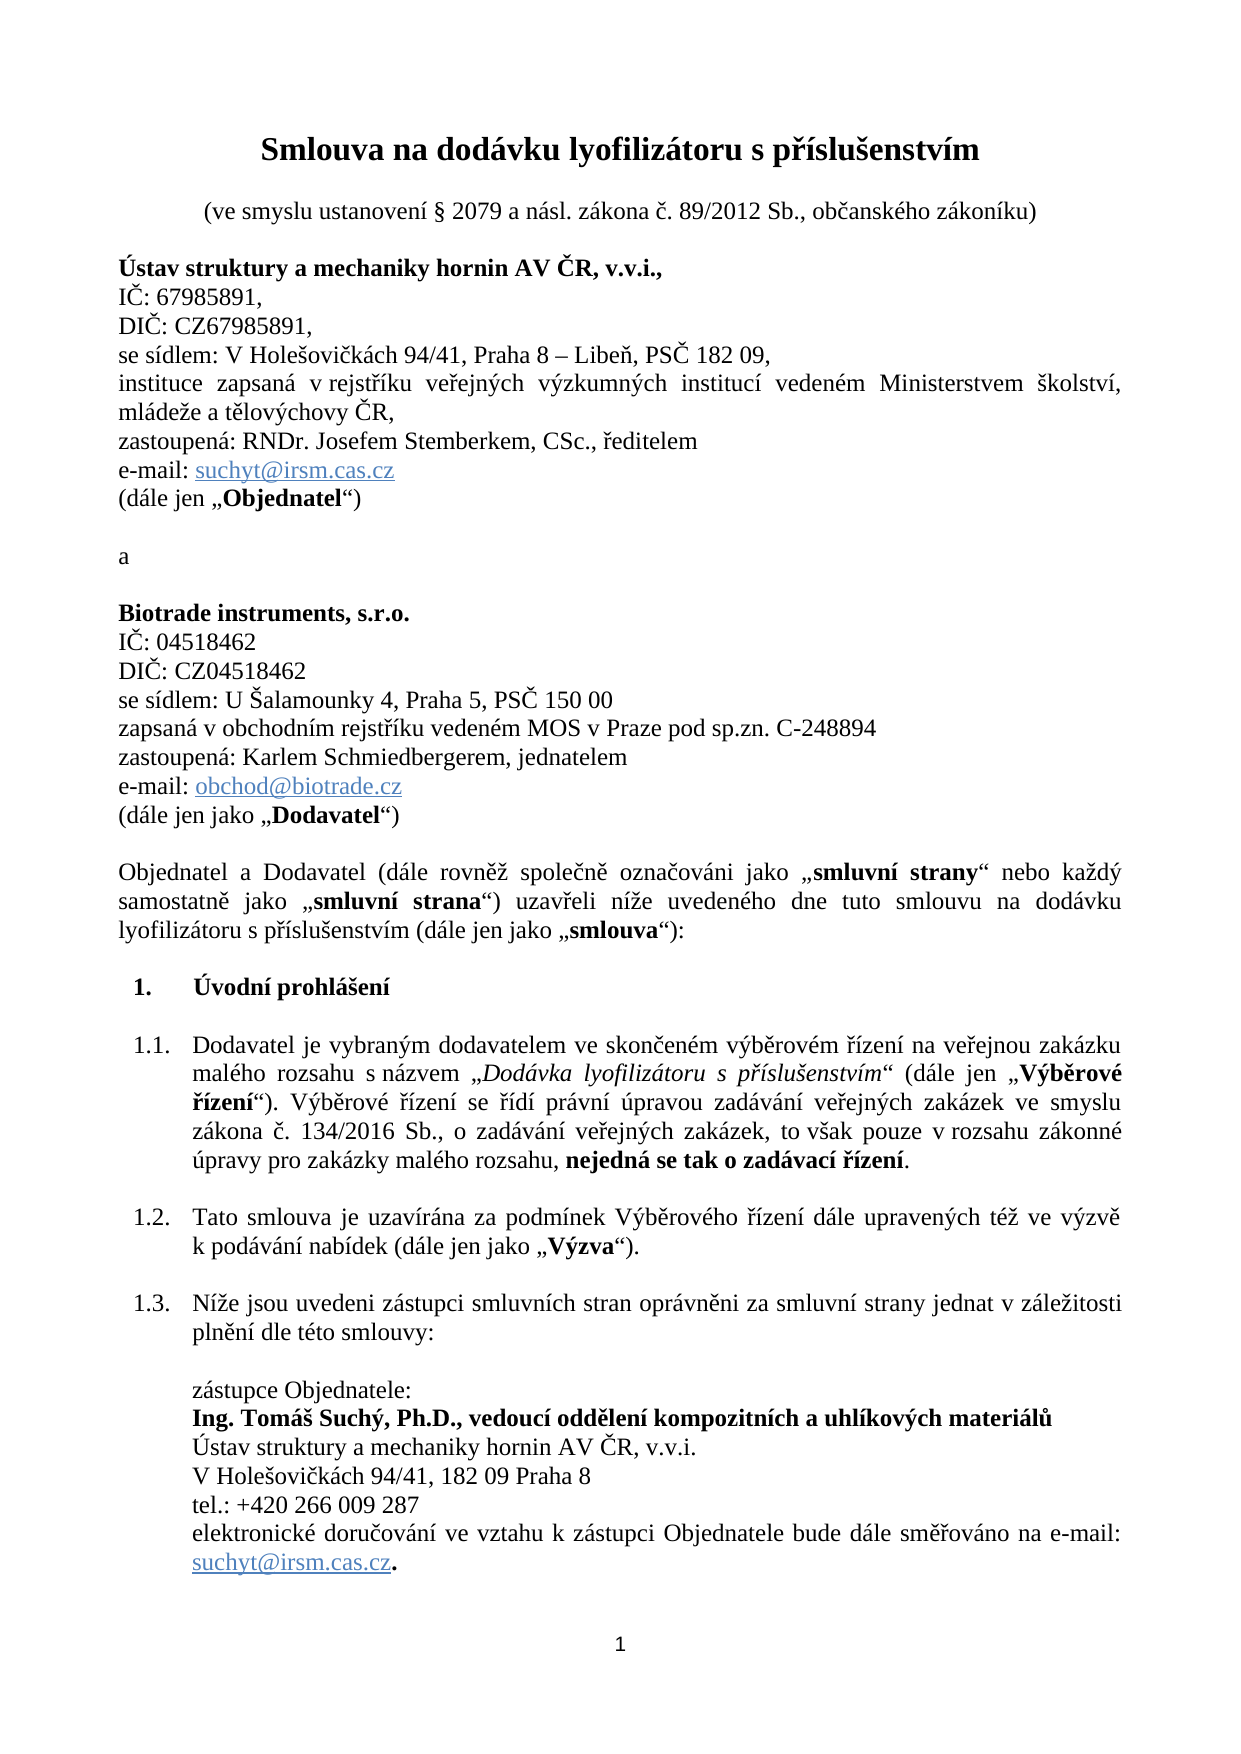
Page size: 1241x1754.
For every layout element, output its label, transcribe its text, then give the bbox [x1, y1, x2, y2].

text se sídlem: U Šalamounky 4, Praha 5, PSČ 150 00 [118, 685, 1122, 713]
text tel.: +420 266 009 287 [192, 1490, 1122, 1518]
subtitle (ve smyslu ustanovení § násl. zákona č. 89/2012 Sb., občanského zákoníku) [118, 196, 1122, 225]
text zapsaná v obchodním rejstříku vedeném MOS v Praze pod sp.zn. C-248894 [118, 713, 1122, 742]
text V Holešovičkách 94/41, 182 09 Praha 8 [192, 1461, 1122, 1490]
text (dále jen jako „Dodavatel“) [118, 800, 1122, 828]
text Ústav struktury a mechaniky hornin AV ČR, v.v.i. [192, 1432, 1122, 1461]
text instituce zapsaná v rejstříku veřejných výzkumných institucí vedeném Ministerstvem školství, mládeže a tělovýchovy ČR, [118, 368, 1122, 426]
text IČ: 04518462 [118, 627, 1122, 656]
text e-mail: obchod@biotrade.cz [118, 771, 1122, 800]
list Dodavatel je vybraným dodavatelem ve skončeném výběrovém řízení na veřejnou zakázku malého rozsahu s názvem „Dodávka lyofilizátoru s příslušenstvím“ (dále jen „Výběrové řízení“). Výběrové řízení se řídí právní úpravou zadávání veřejných zakázek ve smyslu zákona č. 134/2016 Sb., o zadávání veřejných zakázek, to však pouze v rozsahu zákonné úpravy pro zakázky malého rozsahu, nejedná se tak o zadávací řízení. [133, 1030, 1122, 1173]
text e-mail: suchyt@irsm.cas.cz [118, 455, 1122, 483]
text IČ: 67985891, [118, 282, 1122, 311]
list Níže jsou uvedeni zástupci smluvních stran oprávněni za smluvní strany jednat v záležitosti plnění dle této smlouvy: [133, 1288, 1122, 1346]
text Smlouva na dodávku lyofilizátoru s příslušenstvím [118, 129, 1122, 167]
text DIČ: CZ04518462 [118, 656, 1122, 685]
text zastoupená: RNDr. Josefem Stemberkem, CSc., ředitelem [118, 426, 1122, 455]
text Ing. Tomáš Suchý, Ph.D., vedoucí oddělení kompozitních a uhlíkových materiálů [192, 1403, 1122, 1432]
text Objednatel a Dodavatel (dále rovněž společně označováni jako „smluvní strany“ nebo každý samostatně jako „smluvní strana“) uzavřeli níže uvedeného dne tuto smlouvu na dodávku lyofilizátoru s příslušenstvím (dále jen jako „smlouva“): [118, 857, 1122, 943]
text se sídlem: V Holešovičkách 94/41, Praha 8 – Libeň, PSČ 182 09, [118, 340, 1122, 368]
text Ústav struktury a mechaniky hornin AV ČR, v.v.i., [118, 253, 1122, 282]
text a [118, 541, 1122, 570]
text zástupce Objednatele: [118, 1375, 1122, 1403]
list Tato smlouva je uzavírána za podmínek Výběrového řízení dále upravených též ve výzvě k podávání nabídek (dále jen jako „Výzva“). [133, 1202, 1122, 1260]
text elektronické doručování ve vztahu k zástupci Objednatele bude dále směřováno na e-mail: suchyt@irsm.cas.cz. [192, 1518, 1122, 1576]
text DIČ: CZ67985891, [118, 311, 1122, 340]
list Úvodní prohlášení [133, 972, 1122, 1001]
text Biotrade instruments, s.r.o. [118, 598, 1122, 627]
text (dále jen „Objednatel“) [118, 483, 1122, 512]
text zastoupená: Karlem Schmiedbergerem, jednatelem [118, 742, 1122, 771]
